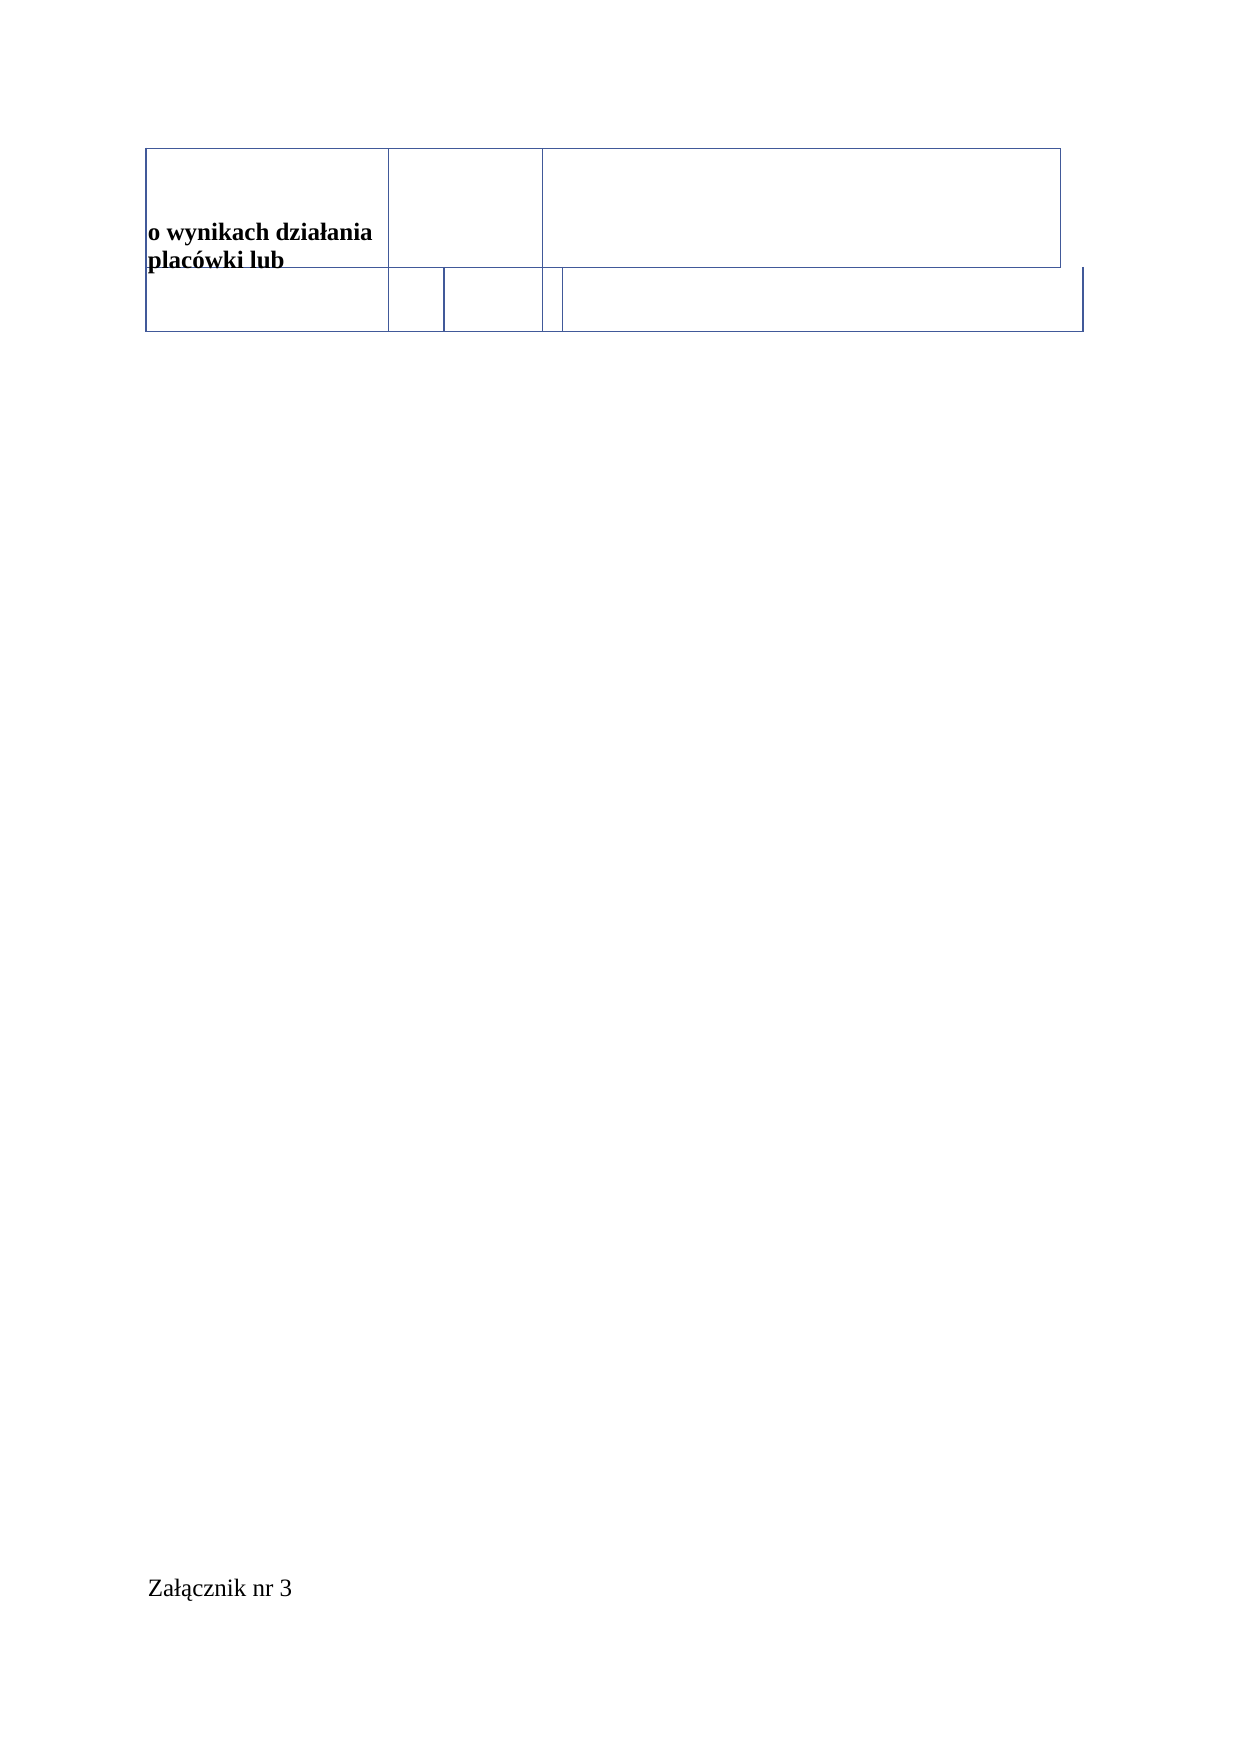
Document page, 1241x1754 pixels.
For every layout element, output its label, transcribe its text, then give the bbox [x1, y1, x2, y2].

table_cell [563, 267, 1082, 331]
text Załącznik nr 3 [148, 1573, 1092, 1601]
table_cell [389, 149, 542, 267]
table_cell [389, 268, 443, 331]
table_cell [147, 268, 388, 331]
table_cell [445, 268, 542, 331]
table_cell [543, 268, 562, 331]
table_cell [543, 149, 1060, 267]
